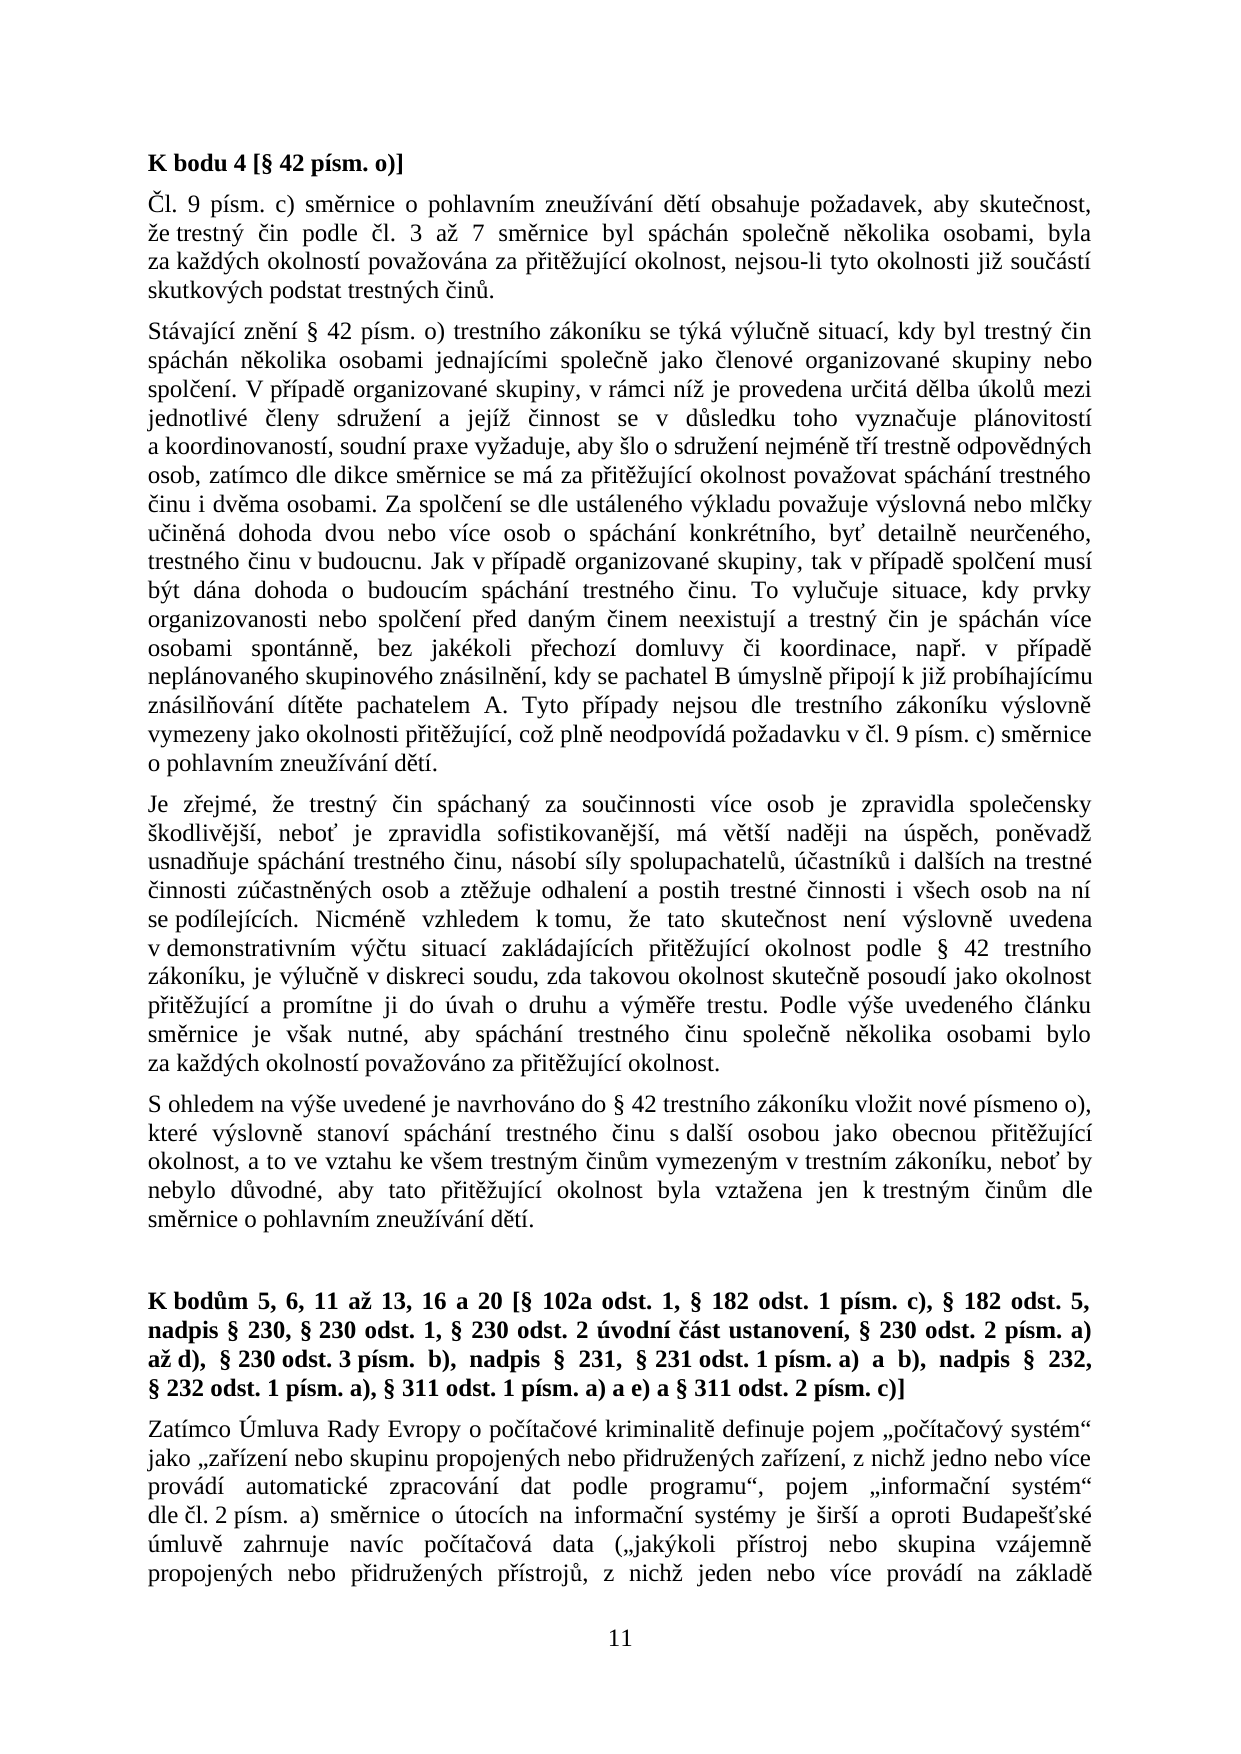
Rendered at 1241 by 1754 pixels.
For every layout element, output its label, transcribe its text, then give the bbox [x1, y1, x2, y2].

text Čl. 9 písm. c) směrnice o pohlavním zneužívání dětí obsahuje požadavek, aby skutečnost, že trestný čin podle čl. 3 až 7 směrnice byl spáchán společně několika osobami, byla za každých okolností považována za přitěžující okolnost, nejsou-li tyto okolnosti již součástí skutkových podstat trestných činů. [148, 189, 1093, 304]
text S ohledem na výše uvedené je navrhováno do § 42 trestního zákoníku vložit nové písmeno o), které výslovně stanoví spáchání trestného činu s další osobou jako obecnou přitěžující okolnost, a to ve vztahu ke všem trestným činům vymezeným v trestním zákoníku, neboť by nebylo důvodné, aby tato přitěžující okolnost byla vztažena jen k trestným činům dle směrnice o pohlavním zneužívání dětí. [148, 1089, 1093, 1233]
text K bodům 5, 6, 11 až 13, 16 a 20 [§ 102a odst. 1, § 182 odst. 1 písm. c), § 182 odst. 5, nadpis § 230, § 230 odst. 1, § 230 odst. 2 úvodní část ustanovení, § 230 odst. 2 písm. a) až d), § 230 odst. 3 písm. b), nadpis § 231, § 231 odst. 1 písm. a) a b), nadpis § 232, § 232 odst. 1 písm. a), § 311 odst. 1 písm. a) a e) a § 311 odst. 2 písm. c)] [148, 1286, 1093, 1401]
text Stávající znění § 42 písm. o) trestního zákoníku se týká výlučně situací, kdy byl trestný čin spáchán několika osobami jednajícími společně jako členové organizované skupiny nebo spolčení. V případě organizované skupiny, v rámci níž je provedena určitá dělba úkolů mezi jednotlivé členy sdružení a jejíž činnost se v důsledku toho vyznačuje plánovitostí a koordinovaností, soudní praxe vyžaduje, aby šlo o sdružení nejméně tří trestně odpovědných osob, zatímco dle dikce směrnice se má za přitěžující okolnost považovat spáchání trestného činu i dvěma osobami. Za spolčení se dle ustáleného výkladu považuje výslovná nebo mlčky učiněná dohoda dvou nebo více osob o spáchání konkrétního, byť detailně neurčeného, trestného činu v budoucnu. Jak v případě organizované skupiny, tak v případě spolčení musí být dána dohoda o budoucím spáchání trestného činu. To vylučuje situace, kdy prvky organizovanosti nebo spolčení před daným činem neexistují a trestný čin je spáchán více osobami spontánně, bez jakékoli přechozí domluvy či koordinace, např. v případě neplánovaného skupinového znásilnění, kdy se pachatel B úmyslně připojí k již probíhajícímu znásilňování dítěte pachatelem A. Tyto případy nejsou dle trestního zákoníku výslovně vymezeny jako okolnosti přitěžující, což plně neodpovídá požadavku v čl. 9 písm. c) směrnice o pohlavním zneužívání dětí. [148, 316, 1093, 776]
text K bodu 4 [§ 42 písm. o)] [148, 148, 1093, 176]
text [148, 1414, 1093, 1586]
text Je zřejmé, že trestný čin spáchaný za součinnosti více osob je zpravidla společensky škodlivější, neboť je zpravidla sofistikovanější, má větší naději na úspěch, poněvadž usnadňuje spáchání trestného činu, násobí síly spolupachatelů, účastníků i dalších na trestné činnosti zúčastněných osob a ztěžuje odhalení a postih trestné činnosti i všech osob na ní se podílejících. Nicméně vzhledem k tomu, že tato skutečnost není výslovně uvedena v demonstrativním výčtu situací zakládajících přitěžující okolnost podle § 42 trestního zákoníku, je výlučně v diskreci soudu, zda takovou okolnost skutečně posoudí jako okolnost přitěžující a promítne ji do úvah o druhu a výměře trestu. Podle výše uvedeného článku směrnice je však nutné, aby spáchání trestného činu společně několika osobami bylo za každých okolností považováno za přitěžující okolnost. [148, 789, 1093, 1076]
